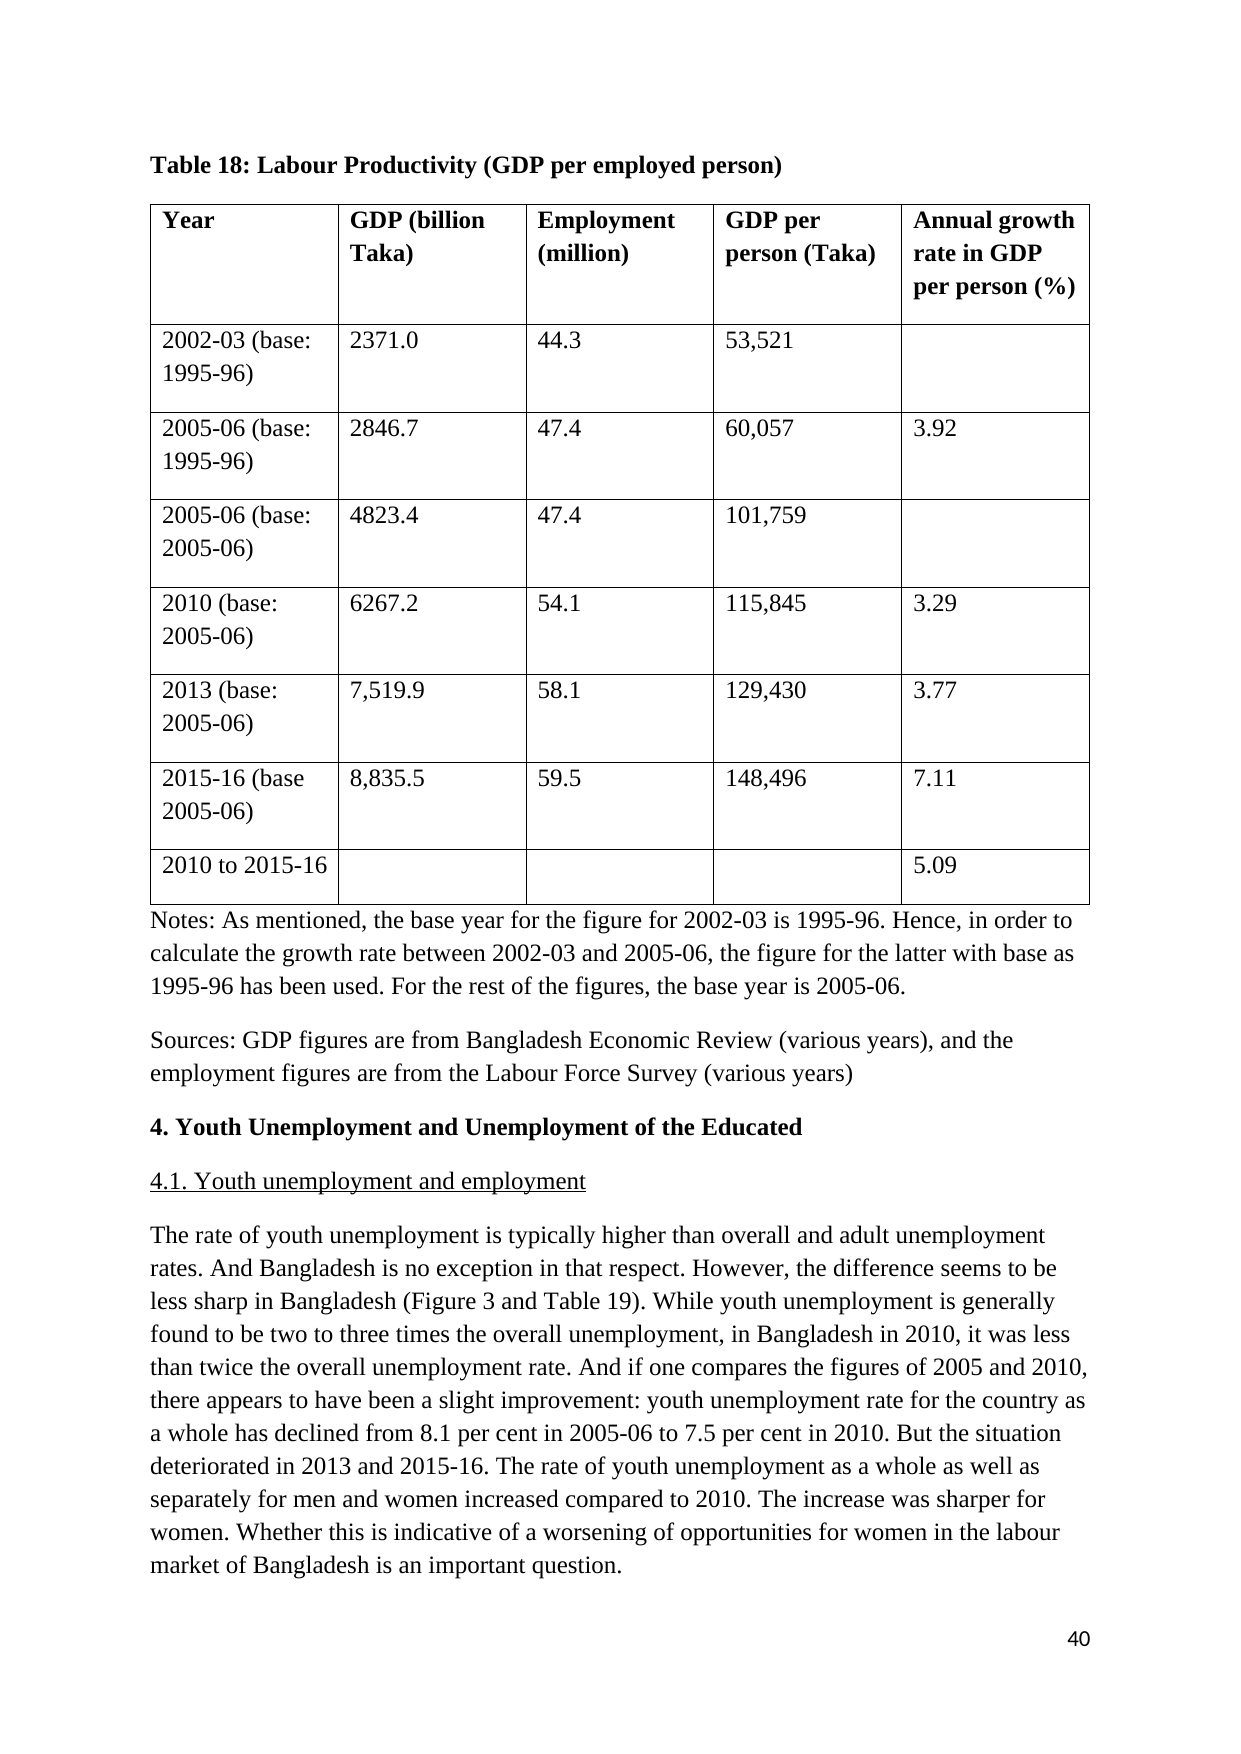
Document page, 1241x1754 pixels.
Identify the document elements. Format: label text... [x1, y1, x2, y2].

text The rate of youth unemployment is typically higher than overall and adult unemployment rates. And Bangladesh is no exception in that respect. However, the difference seems to be less sharp in Bangladesh (Figure 3 and Table 19). While youth unemployment is generally found to be two to three times the overall unemployment, in Bangladesh in 2010, it was less than twice the overall unemployment rate. And if one compares the figures of 2005 and 2010, there appears to have been a slight improvement: youth unemployment rate for the country as a whole has declined from 8.1 per cent in 2005-06 to 7.5 per cent in 2010. But the situation deteriorated in 2013 and 2015-16. The rate of youth unemployment as a whole as well as separately for men and women increased compared to 2010. The increase was sharper for women. Whether this is indicative of a worsening of opportunities for women in the labour market of Bangladesh is an important question. [150, 1220, 1090, 1579]
table_cell 4823.4 [339, 500, 526, 587]
table_cell 129,430 [714, 675, 901, 762]
table_cell 47.4 [527, 500, 713, 587]
table_cell 58.1 [527, 675, 713, 762]
table_cell 2015-16 (base 2005-06) [151, 763, 338, 849]
table_cell [527, 850, 713, 904]
table_cell [339, 850, 526, 904]
table_cell 2846.7 [339, 413, 526, 499]
table_cell 8,835.5 [339, 763, 526, 849]
table_cell 5.09 [902, 850, 1089, 904]
table_cell 47.4 [527, 413, 713, 499]
table_cell 3.92 [902, 413, 1089, 499]
table_cell 3.77 [902, 675, 1089, 762]
table_cell 2010 to 2015-16 [151, 850, 338, 904]
table_cell 148,496 [714, 763, 901, 849]
text 4.1. Youth unemployment and employment [150, 1166, 1090, 1195]
table_header Year [151, 205, 338, 324]
text Table 18: Labour Productivity (GDP per employed person) [150, 150, 1090, 179]
table_cell 54.1 [527, 588, 713, 674]
table_cell 115,845 [714, 588, 901, 674]
text Sources: GDP figures are from Bangladesh Economic Review (various years), and the employment figures are from the Labour Force Survey (various years) [150, 1025, 1090, 1087]
table_cell [902, 325, 1089, 412]
table_cell 2013 (base: 2005-06) [151, 675, 338, 762]
table_cell [902, 500, 1089, 587]
table_cell 7,519.9 [339, 675, 526, 762]
table_cell 7.11 [902, 763, 1089, 849]
table_cell 3.29 [902, 588, 1089, 674]
table_cell 6267.2 [339, 588, 526, 674]
text 4. Youth Unemployment and Unemployment of the Educated [150, 1112, 1090, 1141]
table_cell 2010 (base: 2005-06) [151, 588, 338, 674]
table_cell 2005-06 (base: 2005-06) [151, 500, 338, 587]
table_cell 53,521 [714, 325, 901, 412]
table_header GDP (billion Taka) [339, 205, 526, 324]
table_header GDP per person (Taka) [714, 205, 901, 324]
table_cell 101,759 [714, 500, 901, 587]
table_header Annual growth rate in GDP per person (%) [902, 205, 1089, 324]
table_cell 2002-03 (base: 1995-96) [151, 325, 338, 412]
table_cell 60,057 [714, 413, 901, 499]
table_cell [714, 850, 901, 904]
text Notes: As mentioned, the base year for the figure for 2002-03 is 1995-96. Hence, in order to calculate the growth rate between 2002-03 and 2005-06, the figure for the latter with base as 1995-96 has been used. For the rest of the figures, the base year is 2005-06. [150, 905, 1090, 1000]
table_cell 44.3 [527, 325, 713, 412]
table_cell 2005-06 (base: 1995-96) [151, 413, 338, 499]
table_cell 59.5 [527, 763, 713, 849]
table_header Employment (million) [527, 205, 713, 324]
table_cell 2371.0 [339, 325, 526, 412]
